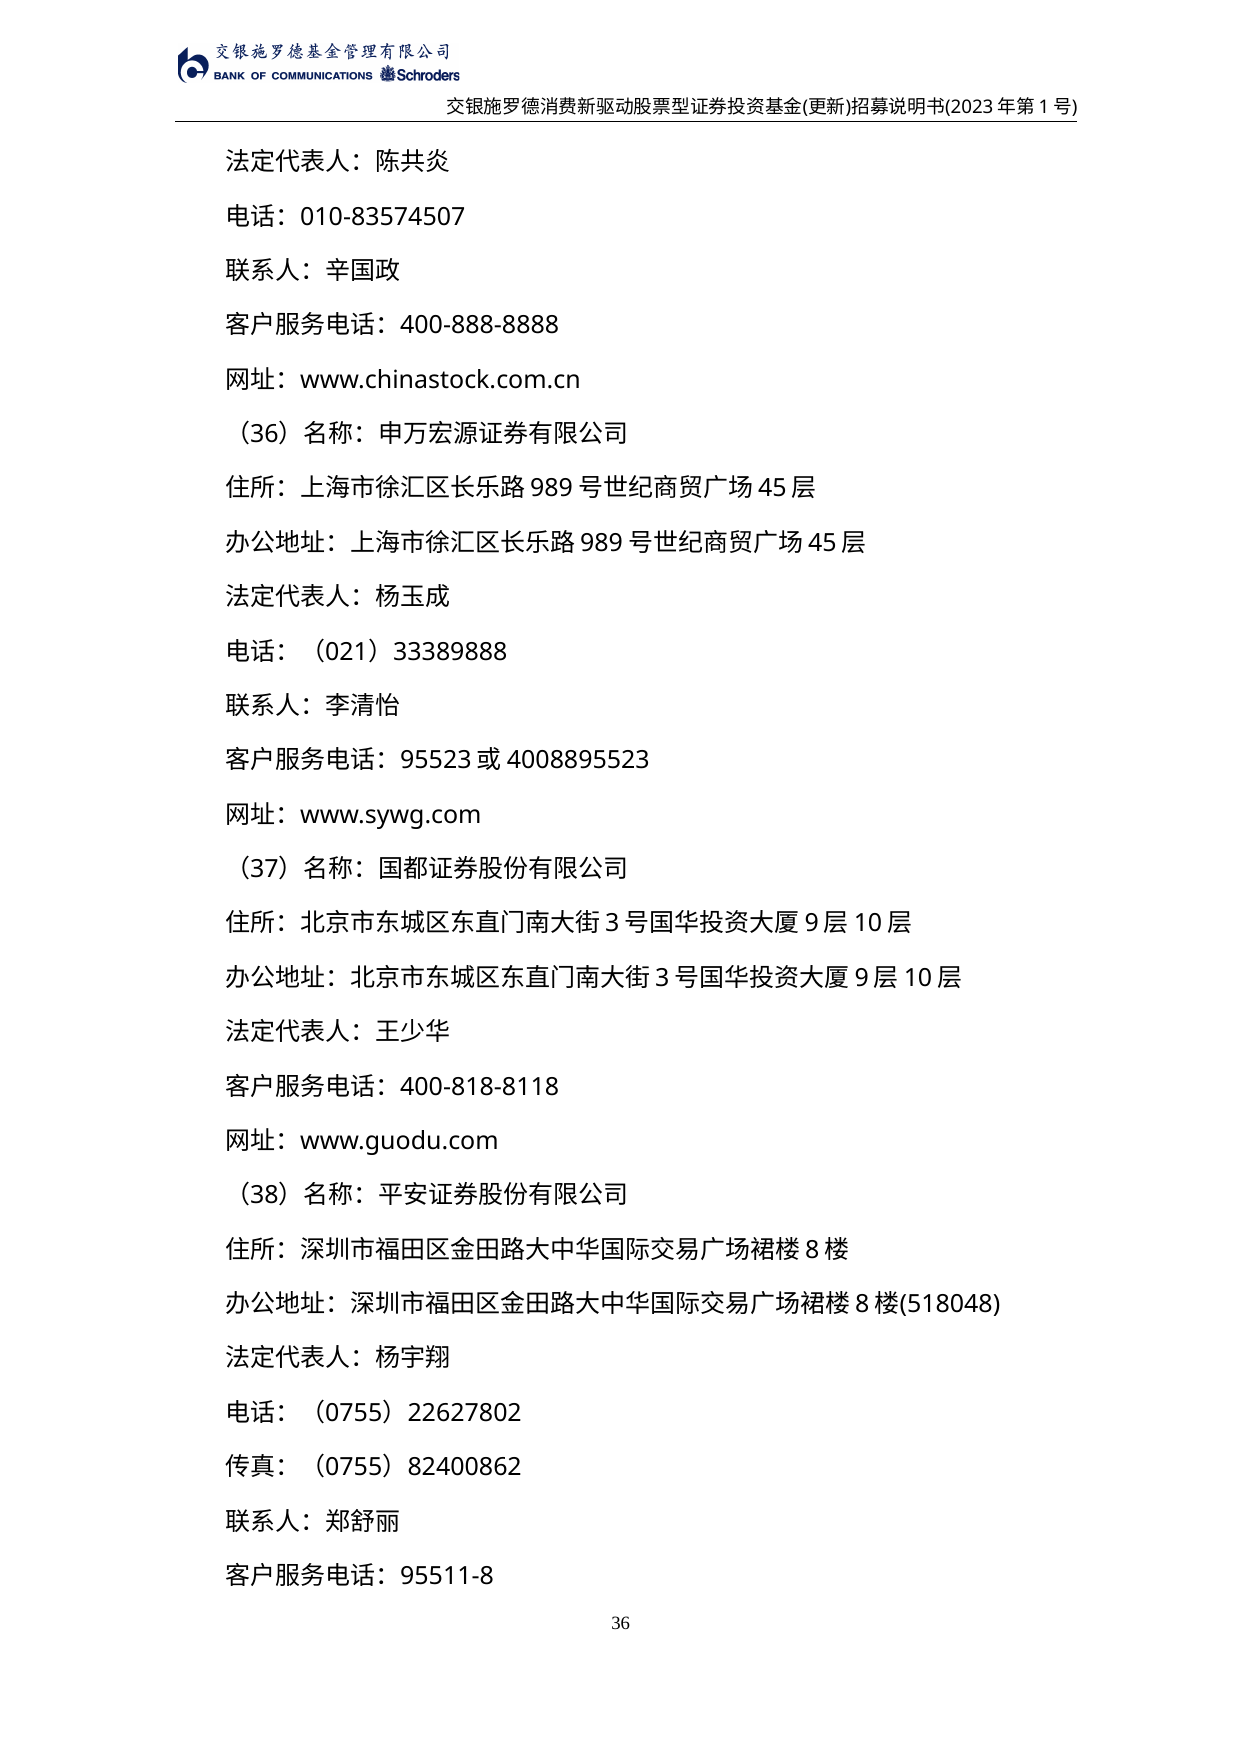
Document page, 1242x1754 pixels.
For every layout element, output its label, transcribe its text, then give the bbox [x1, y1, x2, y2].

text 网址：www.guodu.com [175, 1120, 1077, 1157]
text 电话：（0755）22627802 [175, 1392, 1077, 1428]
text 住所：上海市徐汇区长乐路989号世纪商贸广场45层 [175, 468, 1077, 504]
text 客户服务电话：95511-8 [175, 1555, 1077, 1592]
text 法定代表人：杨玉成 [175, 577, 1077, 613]
text 电话：010-83574507 [175, 196, 1077, 232]
picture [178, 43, 460, 83]
text 法定代表人：杨宇翔 [175, 1338, 1077, 1374]
text 客户服务电话：400-818-8118 [175, 1066, 1077, 1102]
text 网址：www.chinastock.com.cn [175, 359, 1077, 395]
text 办公地址：深圳市福田区金田路大中华国际交易广场裙楼8楼(518048) [175, 1283, 1077, 1320]
text （38）名称：平安证券股份有限公司 [175, 1175, 1077, 1211]
text 法定代表人：王少华 [175, 1012, 1077, 1048]
text 客户服务电话：400-888-8888 [175, 305, 1077, 341]
text （36）名称：申万宏源证券有限公司 [175, 413, 1077, 450]
text 网址：www.sywg.com [175, 794, 1077, 830]
text 住所：北京市东城区东直门南大街3号国华投资大厦9层10层 [175, 903, 1077, 939]
text 办公地址：北京市东城区东直门南大街3号国华投资大厦9层10层 [175, 957, 1077, 993]
text 传真：（0755）82400862 [175, 1447, 1077, 1483]
text 联系人：郑舒丽 [175, 1501, 1077, 1537]
text 法定代表人：陈共炎 [175, 142, 1077, 178]
text 办公地址：上海市徐汇区长乐路989号世纪商贸广场45层 [175, 522, 1077, 558]
text （37）名称：国都证券股份有限公司 [175, 848, 1077, 885]
text 住所：深圳市福田区金田路大中华国际交易广场裙楼8楼 [175, 1229, 1077, 1265]
text 客户服务电话：95523或4008895523 [175, 740, 1077, 776]
text 联系人：李清怡 [175, 685, 1077, 722]
text 电话：（021）33389888 [175, 631, 1077, 667]
text 联系人：辛国政 [175, 250, 1077, 287]
